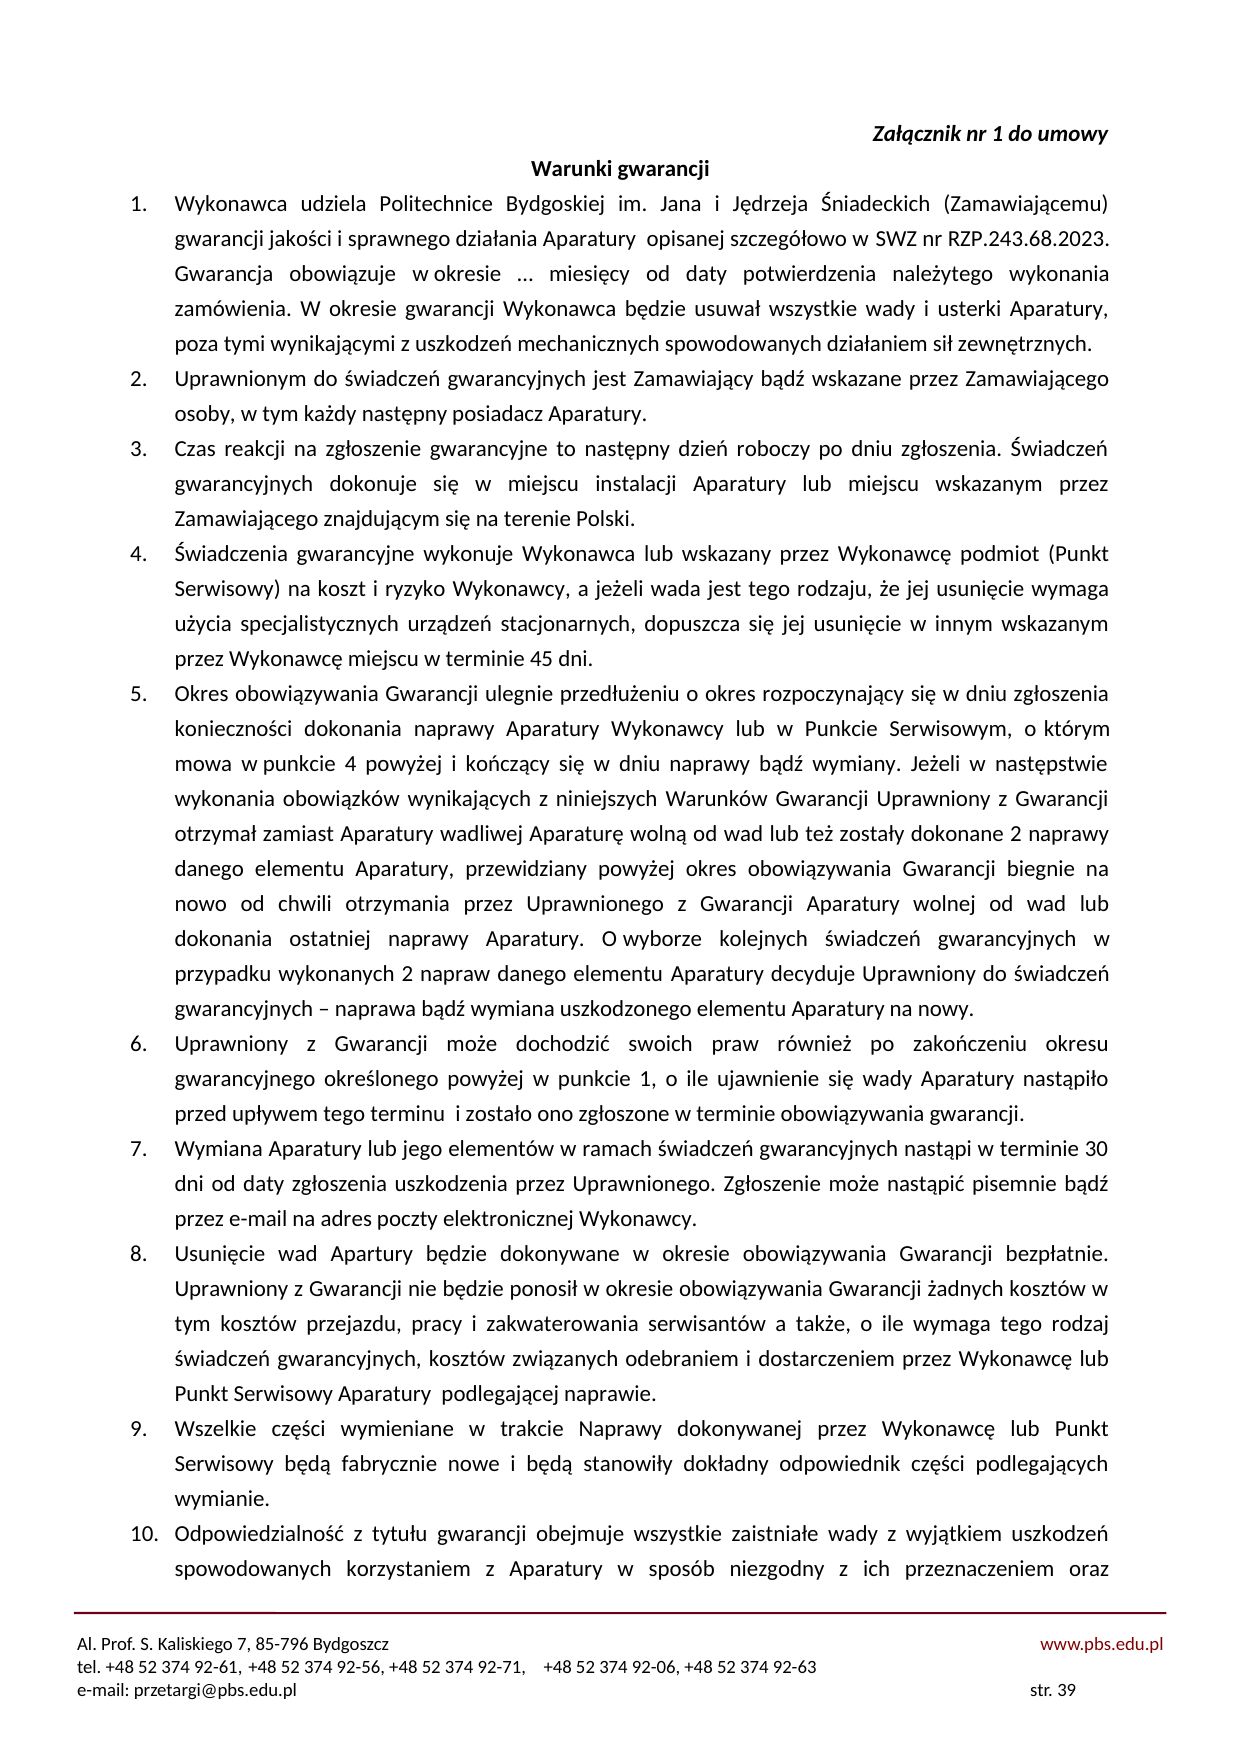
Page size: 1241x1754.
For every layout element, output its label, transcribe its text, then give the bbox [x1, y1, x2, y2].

list Uprawnionym do świadczeń gwarancyjnych jest Zamawiający bądź wskazane przez Zamawiającego osoby, w tym każdy następny posiadacz Aparatury. [130, 364, 1110, 427]
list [130, 1519, 1110, 1582]
list Czas reakcji na zgłoszenie gwarancyjne to następny dzień roboczy po dniu zgłoszenia. Świadczeń gwarancyjnych dokonuje się w miejscu instalacji Aparatury lub miejscu wskazanym przez Zamawiającego znajdującym się na terenie Polski. [130, 434, 1110, 532]
list Wymiana Aparatury lub jego elementów w ramach świadczeń gwarancyjnych nastąpi w terminie 30 dni od daty zgłoszenia uszkodzenia przez Uprawnionego. Zgłoszenie może nastąpić pisemnie bądź przez e-mail na adres poczty elektronicznej Wykonawcy. [130, 1134, 1110, 1232]
list Wszelkie części wymieniane w trakcie Naprawy dokonywanej przez Wykonawcę lub Punkt Serwisowy będą fabrycznie nowe i będą stanowiły dokładny odpowiednik części podlegających wymianie. [130, 1414, 1110, 1512]
list Świadczenia gwarancyjne wykonuje Wykonawca lub wskazany przez Wykonawcę podmiot (Punkt Serwisowy) na koszt i ryzyko Wykonawcy, a jeżeli wada jest tego rodzaju, że jej usunięcie wymaga użycia specjalistycznych urządzeń stacjonarnych, dopuszcza się jej usunięcie w innym wskazanym przez Wykonawcę miejscu w terminie 45 dni. [130, 539, 1110, 672]
list Usunięcie wad Apartury będzie dokonywane w okresie obowiązywania Gwarancji bezpłatnie. Uprawniony z Gwarancji nie będzie ponosił w okresie obowiązywania Gwarancji żadnych kosztów w tym kosztów przejazdu, pracy i zakwaterowania serwisantów a także, o ile wymaga tego rodzaj świadczeń gwarancyjnych, kosztów związanych odebraniem i dostarczeniem przez Wykonawcę lub Punkt Serwisowy Aparatury podlegającej naprawie. [130, 1239, 1110, 1407]
text Załącznik nr 1 do umowy [130, 119, 1110, 147]
list Uprawniony z Gwarancji może dochodzić swoich praw również po zakończeniu okresu gwarancyjnego określonego powyżej w punkcie 1, o ile ujawnienie się wady Aparatury nastąpiło przed upływem tego terminu i zostało ono zgłoszone w terminie obowiązywania gwarancji. [130, 1029, 1110, 1127]
list Okres obowiązywania Gwarancji ulegnie przedłużeniu o okres rozpoczynający się w dniu zgłoszenia konieczności dokonania naprawy Aparatury Wykonawcy lub w Punkcie Serwisowym, o którym mowa w punkcie 4 powyżej i kończący się w dniu naprawy bądź wymiany. Jeżeli w następstwie wykonania obowiązków wynikających z niniejszych Warunków Gwarancji Uprawniony z Gwarancji otrzymał zamiast Aparatury wadliwej Aparaturę wolną od wad lub też zostały dokonane 2 naprawy danego elementu Aparatury, przewidziany powyżej okres obowiązywania Gwarancji biegnie na nowo od chwili otrzymania przez Uprawnionego z Gwarancji Aparatury wolnej od wad lub dokonania ostatniej naprawy Aparatury. O wyborze kolejnych świadczeń gwarancyjnych w przypadku wykonanych 2 napraw danego elementu Aparatury decyduje Uprawniony do świadczeń gwarancyjnych – naprawa bądź wymiana uszkodzonego elementu Aparatury na nowy. [130, 679, 1110, 1022]
text Warunki gwarancji [130, 154, 1110, 182]
list Wykonawca udziela Politechnice Bydgoskiej im. Jana i Jędrzeja Śniadeckich (Zamawiającemu) gwarancji jakości i sprawnego działania Aparatury opisanej szczegółowo w SWZ nr RZP.243.68.2023. Gwarancja obowiązuje w okresie … miesięcy od daty potwierdzenia należytego wykonania zamówienia. W okresie gwarancji Wykonawca będzie usuwał wszystkie wady i usterki Aparatury, poza tymi wynikającymi z uszkodzeń mechanicznych spowodowanych działaniem sił zewnętrznych. [130, 189, 1110, 357]
